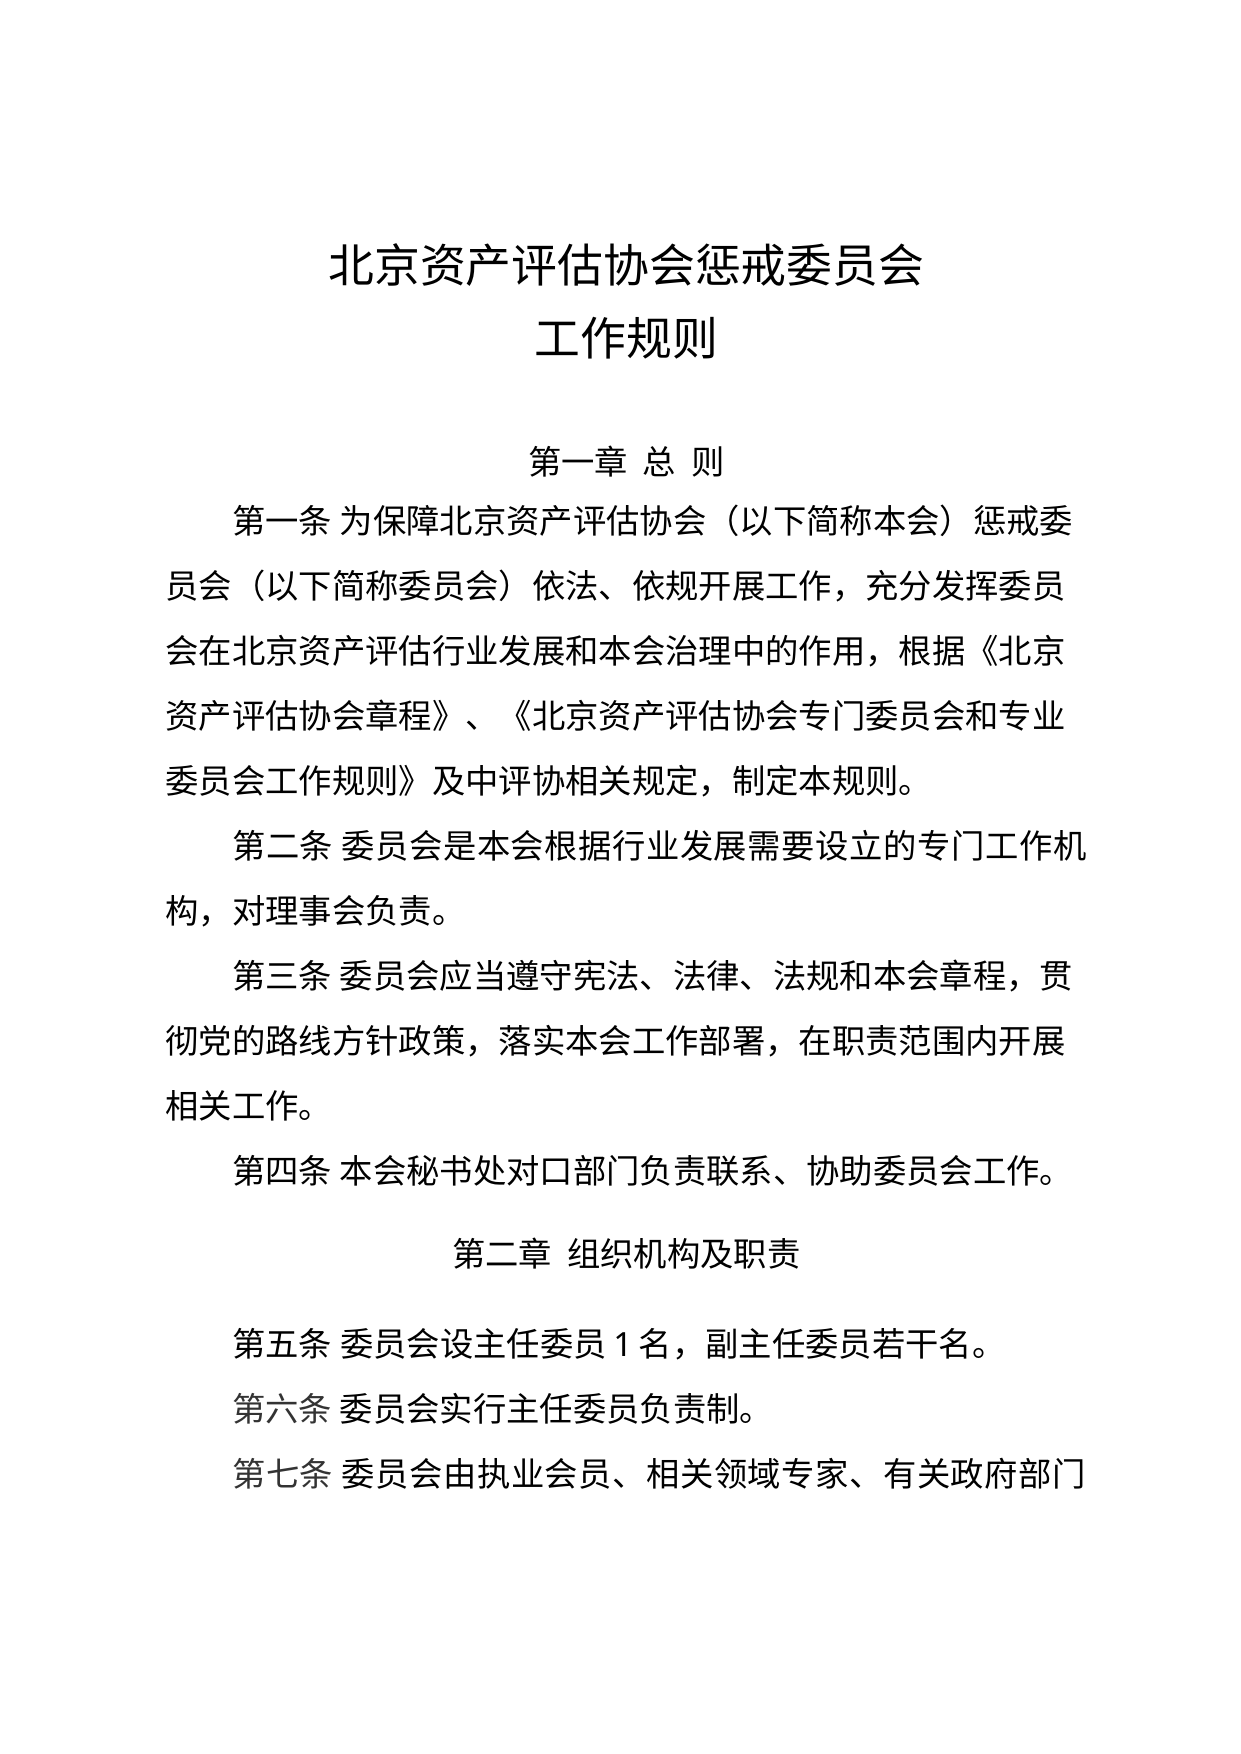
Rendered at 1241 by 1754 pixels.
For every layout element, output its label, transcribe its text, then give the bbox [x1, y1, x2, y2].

text 第二章 组织机构及职责 [165, 1220, 1087, 1285]
text 第三条 委员会应当遵守宪法、法律、法规和本会章程，贯彻党的路线方针政策，落实本会工作部署，在职责范围内开展相关工作。 [165, 941, 1087, 1136]
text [165, 1440, 1087, 1505]
text 工作规则 [165, 297, 1087, 370]
text 第四条 本会秘书处对口部门负责联系、协助委员会工作。 [165, 1136, 1087, 1195]
text 第六条 委员会实行主任委员负责制。 [165, 1375, 1087, 1440]
text 第一章 总 则 [165, 428, 1087, 486]
text 第五条 委员会设主任委员1名，副主任委员若干名。 [165, 1310, 1087, 1375]
text 北京资产评估协会惩戒委员会 [165, 224, 1087, 297]
text 第一条 为保障北京资产评估协会（以下简称本会）惩戒委员会（以下简称委员会）依法、依规开展工作，充分发挥委员会在北京资产评估行业发展和本会治理中的作用，根据《北京资产评估协会章程》、《北京资产评估协会专门委员会和专业委员会工作规则》及中评协相关规定，制定本规则。 [165, 486, 1087, 811]
text 第二条 委员会是本会根据行业发展需要设立的专门工作机构，对理事会负责。 [165, 811, 1087, 941]
